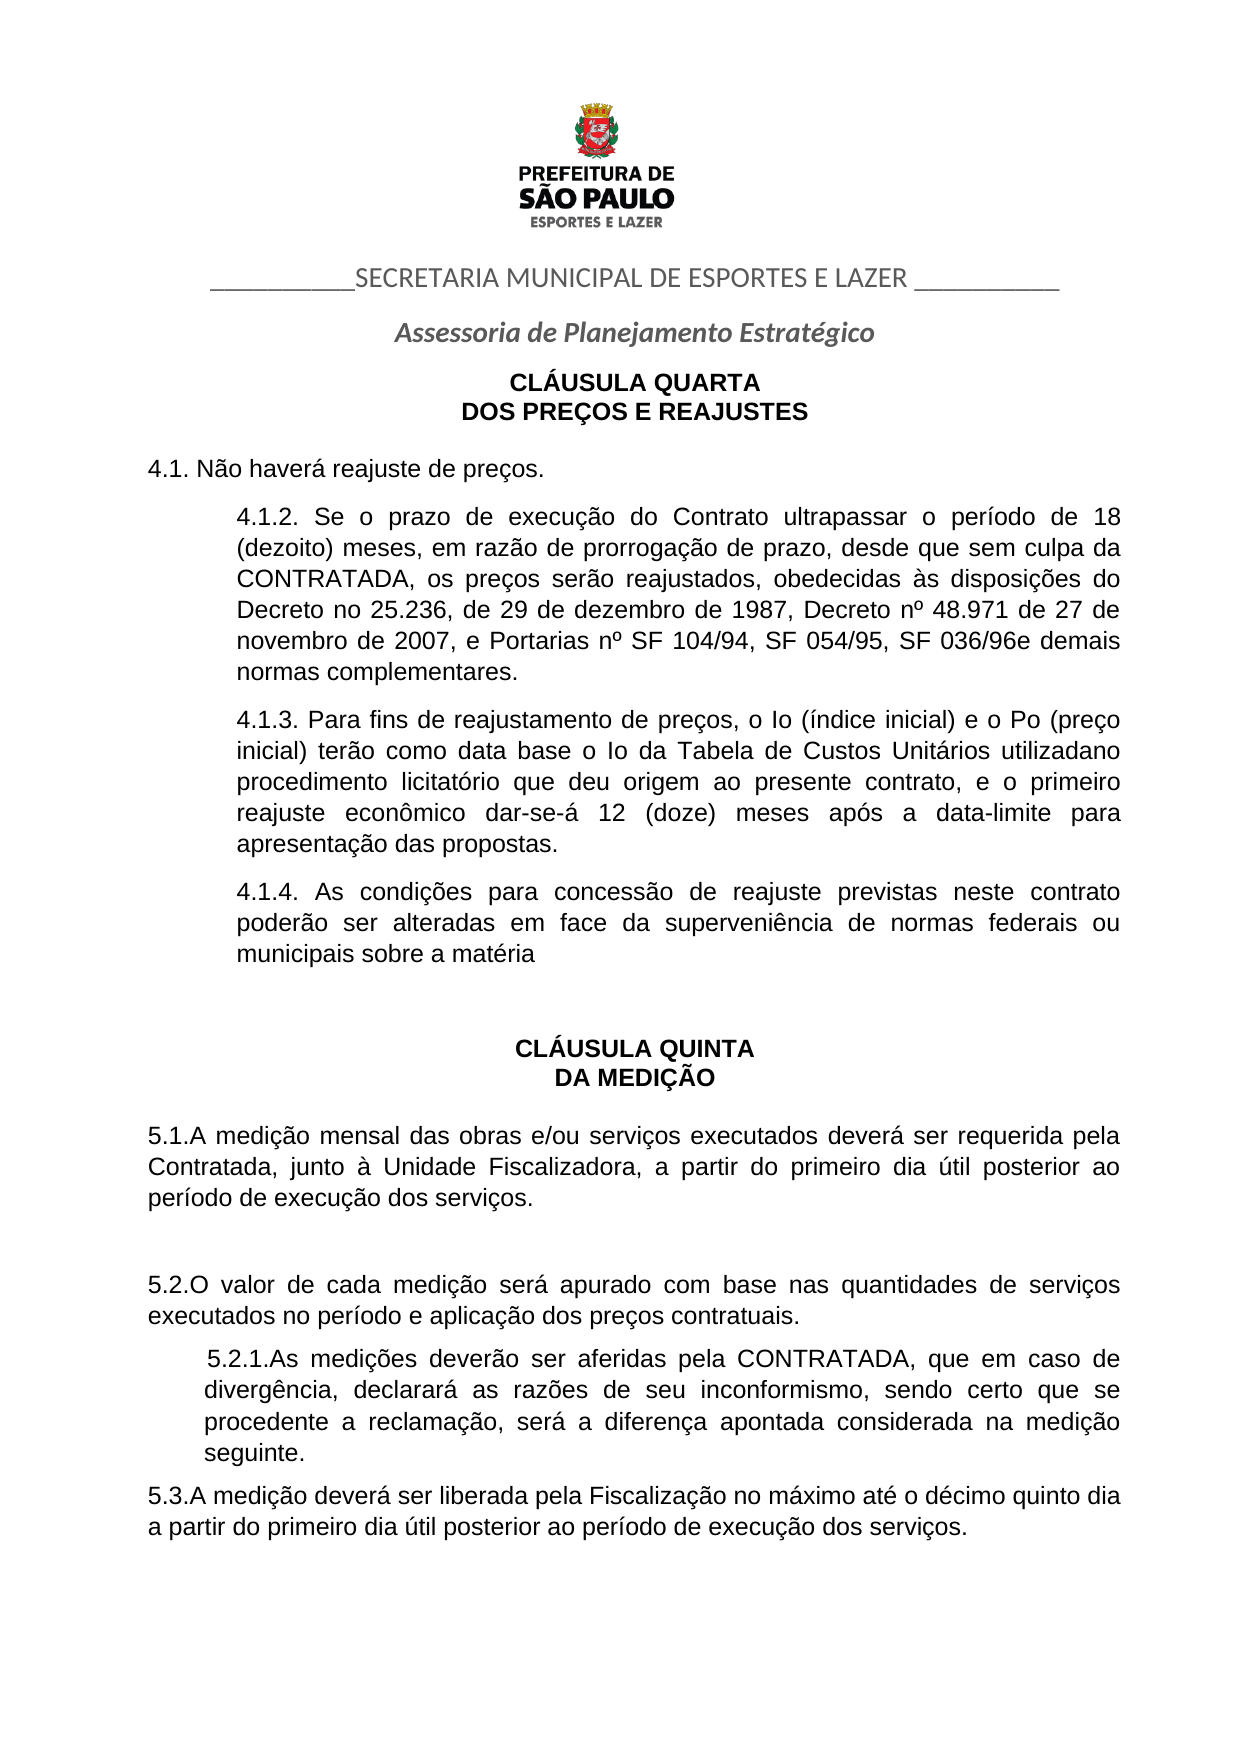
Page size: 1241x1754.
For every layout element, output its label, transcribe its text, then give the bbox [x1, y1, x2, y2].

text CLÁUSULA QUARTA [148, 368, 1122, 397]
text 4.1.4. As condições para concessão de reajuste previstas neste contrato poderão ser alteradas em face da superveniência de normas federais ou municipais sobre a matéria [236, 877, 1122, 968]
text 5.3.A medição deverá ser liberada pela Fiscalização no máximo até o décimo quinto dia a partir do primeiro dia útil posterior ao período de execução dos serviços. [148, 1481, 1122, 1541]
text DA MEDIÇÃO [148, 1063, 1122, 1092]
text 4.1. Não haverá reajuste de preços. [148, 454, 1122, 483]
text 5.2.O valor de cada medição será apurado com base nas quantidades de serviços executados no período e aplicação dos preços contratuais. [148, 1270, 1122, 1330]
picture [484, 81, 709, 250]
text 4.1.2. Se o prazo de execução do Contrato ultrapassar o período de 18 (dezoito) meses, em razão de prorrogação de prazo, desde que sem culpa da CONTRATADA, os preços serão reajustados, obedecidas às disposições do Decreto no 25.236, de 29 de dezembro de 1987, Decreto nº 48.971 de 27 de novembro de 2007, e Portarias nº SF 104/94, SF 054/95, SF 036/96e demais normas complementares. [236, 502, 1122, 686]
text 4.1.3. Para fins de reajustamento de preços, o Io (índice inicial) e o Po (preço inicial) terão como data base o Io da Tabela de Custos Unitários utilizadano procedimento licitatório que deu origem ao presente contrato, e o primeiro reajuste econômico dar-se-á 12 (doze) meses após a data-limite para apresentação das propostas. [236, 705, 1122, 858]
text 5.1.A medição mensal das obras e/ou serviços executados deverá ser requerida pela Contratada, junto à Unidade Fiscalizadora, a partir do primeiro dia útil posterior ao período de execução dos serviços. [148, 1121, 1122, 1212]
text DOS PREÇOS E REAJUSTES [148, 397, 1122, 426]
text 5.2.1.As medições deverão ser aferidas pela CONTRATADA, que em caso de divergência, declarará as razões de seu inconformismo, sendo certo que se procedente a reclamação, será a diferença apontada considerada na medição seguinte. [204, 1344, 1122, 1466]
text CLÁUSULA QUINTA [148, 1034, 1122, 1063]
